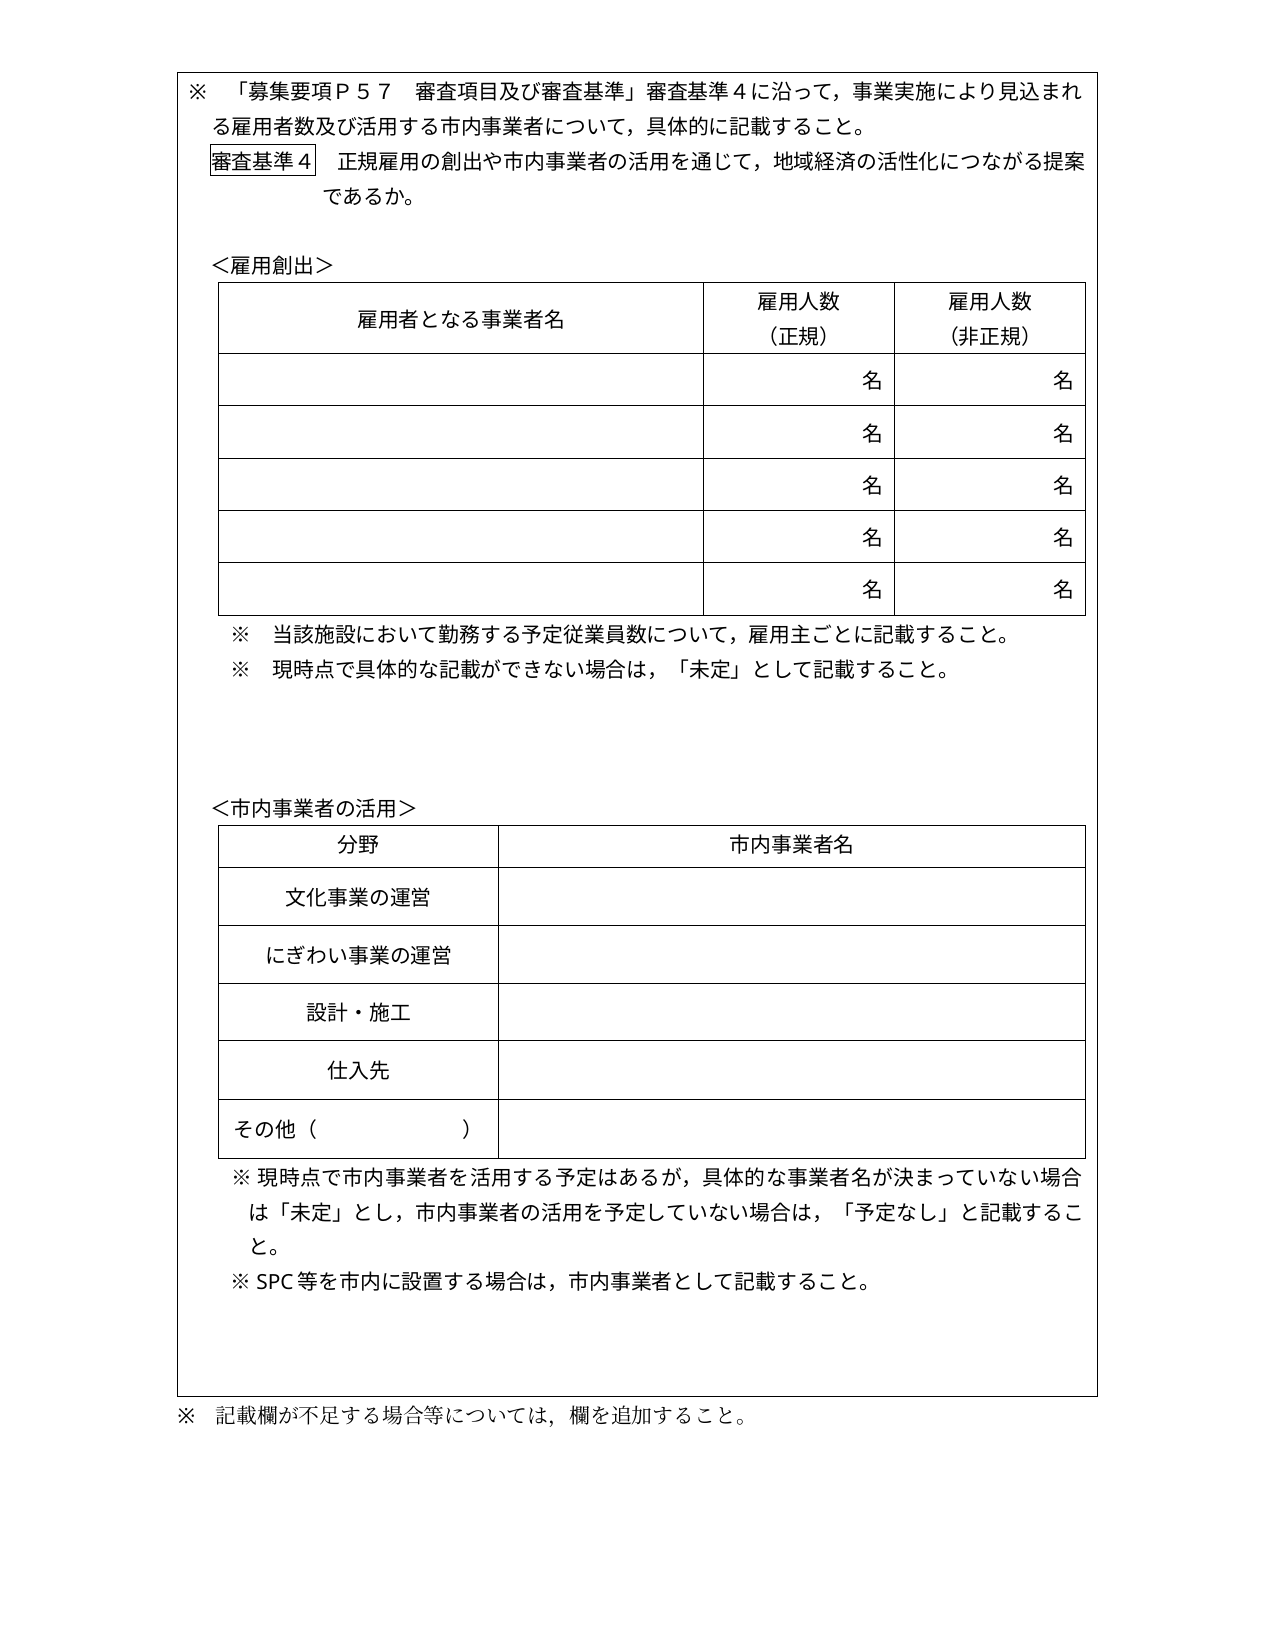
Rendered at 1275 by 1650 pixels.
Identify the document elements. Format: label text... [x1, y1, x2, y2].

text ※ 記載欄が不足する場合等については，欄を追加すること。 [177, 1397, 1098, 1432]
table_cell ※ 「募集要項Ｐ５７ 審査項目及び審査基準」審査基準４に沿って，事業実施により見込まれる雇用者数及び活用する市内事業者について，具体的に記載すること。 審査基準４ 正規雇用の創出や市内事業者の活用を通じて，地域経済の活性化につながる提案であるか。 ＜雇用創出＞ ※ 当該施設において勤務する予定従業員数について，雇用主ごとに記載すること。 ※ 現時点で具体的な記載ができない場合は，「未定」として記載すること。 ＜市内事業者の活用＞ ※ 現時点で市内事業者を活用する予定はあるが，具体的な事業者名が決まっていない場合は「未定」とし，市内事業者の活用を予定していない場合は，「予定なし」と記載すること。 ※ SPC等を市内に設置する場合は，市内事業者として記載すること。 [178, 73, 1097, 1396]
